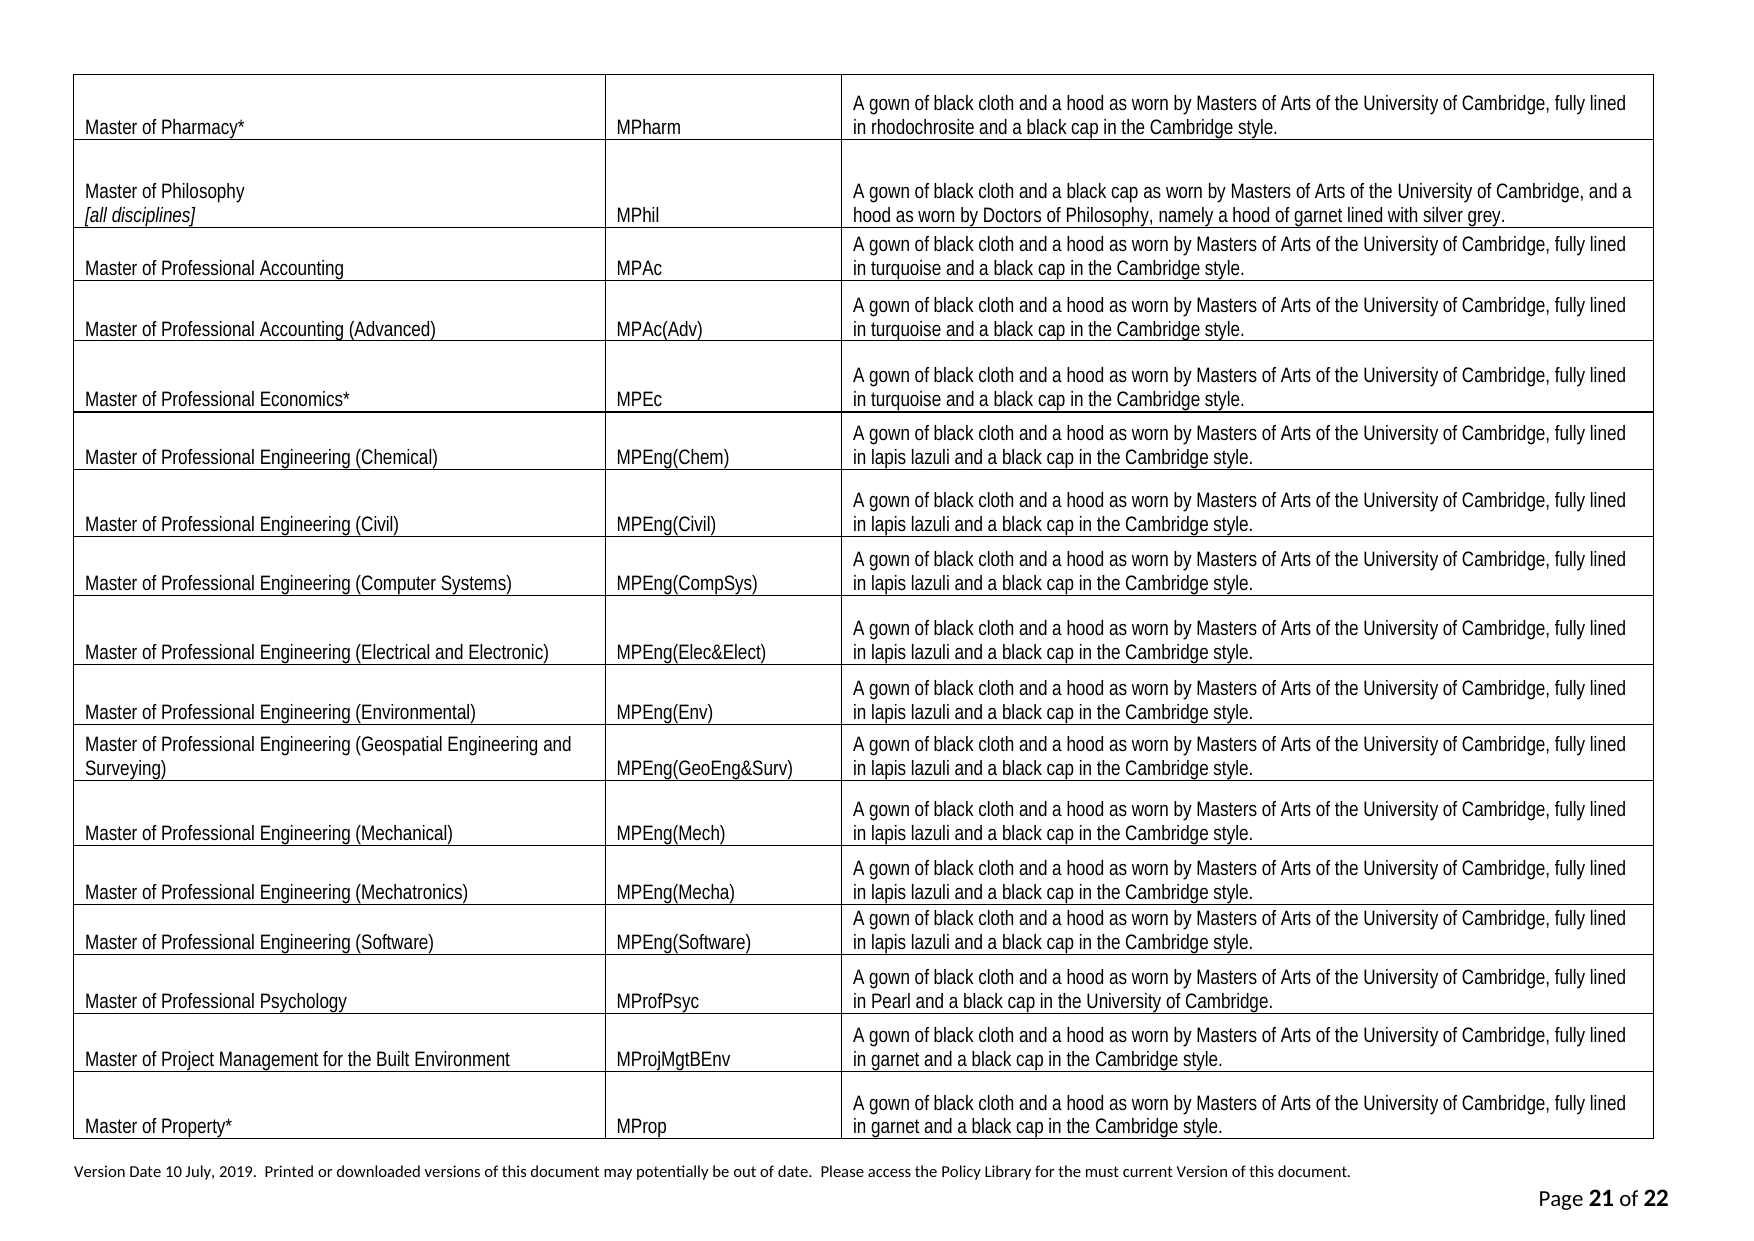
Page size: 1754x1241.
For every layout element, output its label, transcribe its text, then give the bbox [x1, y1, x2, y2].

table_cell A gown of black cloth and a hood as worn by Masters of Arts of the University of Cambridge, fully lined in garnet and a black cap in the Cambridge style. [842, 1072, 1653, 1138]
table_cell Master of Professional Accounting (Advanced) [74, 281, 605, 340]
table_cell A gown of black cloth and a hood as worn by Masters of Arts of the University of Cambridge, fully lined in lapis lazuli and a black cap in the Cambridge style. [842, 725, 1653, 780]
table_cell MProfPsyc [606, 955, 841, 1013]
table_cell A gown of black cloth and a hood as worn by Masters of Arts of the University of Cambridge, fully lined in lapis lazuli and a black cap in the Cambridge style. [842, 470, 1653, 536]
table_cell Master of Professional Psychology [74, 955, 605, 1013]
table_cell Master of Philosophy [all disciplines] [74, 140, 605, 227]
table_cell Master of Professional Engineering (Software) [74, 905, 605, 954]
table_cell Master of Professional Engineering (Computer Systems) [74, 537, 605, 595]
table_cell A gown of black cloth and a hood as worn by Masters of Arts of the University of Cambridge, fully lined in lapis lazuli and a black cap in the Cambridge style. [842, 537, 1653, 595]
table_cell MPAc(Adv) [606, 281, 841, 340]
table_cell MPEng(GeoEng&Surv) [606, 725, 841, 780]
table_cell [842, 75, 1653, 139]
table_cell A gown of black cloth and a black cap as worn by Masters of Arts of the University of Cambridge, and a hood as worn by Doctors of Philosophy, namely a hood of garnet lined with silver grey. [842, 140, 1653, 227]
table_cell MPAc [606, 228, 841, 280]
table_cell MPEng(Mech) [606, 781, 841, 845]
table_cell A gown of black cloth and a hood as worn by Masters of Arts of the University of Cambridge, fully lined in turquoise and a black cap in the Cambridge style. [842, 341, 1653, 411]
table_cell Master of Property* [74, 1072, 605, 1138]
table_cell MPEng(Elec&Elect) [606, 596, 841, 664]
table_cell MPhil [606, 140, 841, 227]
table_cell Master of Professional Engineering (Mechanical) [74, 781, 605, 845]
table_cell A gown of black cloth and a hood as worn by Masters of Arts of the University of Cambridge, fully lined in lapis lazuli and a black cap in the Cambridge style. [842, 413, 1653, 468]
table_cell MPEng(Civil) [606, 470, 841, 536]
table_cell Master of Professional Economics* [74, 341, 605, 411]
table_cell Master of Pharmacy* [74, 75, 605, 139]
table_cell MPEng(Chem) [606, 413, 841, 468]
table_cell MProjMgtBEnv [606, 1014, 841, 1071]
table_cell A gown of black cloth and a hood as worn by Masters of Arts of the University of Cambridge, fully lined in lapis lazuli and a black cap in the Cambridge style. [842, 596, 1653, 664]
table_cell Master of Professional Engineering (Electrical and Electronic) [74, 596, 605, 664]
table_cell A gown of black cloth and a hood as worn by Masters of Arts of the University of Cambridge, fully lined in turquoise and a black cap in the Cambridge style. [842, 281, 1653, 340]
table_cell Master of Professional Engineering (Mechatronics) [74, 846, 605, 904]
table_cell A gown of black cloth and a hood as worn by Masters of Arts of the University of Cambridge, fully lined in Pearl and a black cap in the University of Cambridge. [842, 955, 1653, 1013]
table_cell A gown of black cloth and a hood as worn by Masters of Arts of the University of Cambridge, fully lined in turquoise and a black cap in the Cambridge style. [842, 228, 1653, 280]
table_cell A gown of black cloth and a hood as worn by Masters of Arts of the University of Cambridge, fully lined in lapis lazuli and a black cap in the Cambridge style. [842, 846, 1653, 904]
table_cell Master of Professional Engineering (Chemical) [74, 413, 605, 468]
table_cell MPEng(CompSys) [606, 537, 841, 595]
table_cell A gown of black cloth and a hood as worn by Masters of Arts of the University of Cambridge, fully lined in lapis lazuli and a black cap in the Cambridge style. [842, 905, 1653, 954]
table_cell MProp [606, 1072, 841, 1138]
table_cell A gown of black cloth and a hood as worn by Masters of Arts of the University of Cambridge, fully lined in lapis lazuli and a black cap in the Cambridge style. [842, 781, 1653, 845]
table_cell MPEng(Software) [606, 905, 841, 954]
table_cell MPEng(Env) [606, 665, 841, 724]
table_cell MPEc [606, 341, 841, 411]
table_cell MPharm [606, 75, 841, 139]
table_cell Master of Project Management for the Built Environment [74, 1014, 605, 1071]
table_cell A gown of black cloth and a hood as worn by Masters of Arts of the University of Cambridge, fully lined in lapis lazuli and a black cap in the Cambridge style. [842, 665, 1653, 724]
table_cell MPEng(Mecha) [606, 846, 841, 904]
table_cell Master of Professional Accounting [74, 228, 605, 280]
table_cell Master of Professional Engineering (Environmental) [74, 665, 605, 724]
table_cell A gown of black cloth and a hood as worn by Masters of Arts of the University of Cambridge, fully lined in garnet and a black cap in the Cambridge style. [842, 1014, 1653, 1071]
table_cell Master of Professional Engineering (Geospatial Engineering and Surveying) [74, 725, 605, 780]
table_cell Master of Professional Engineering (Civil) [74, 470, 605, 536]
